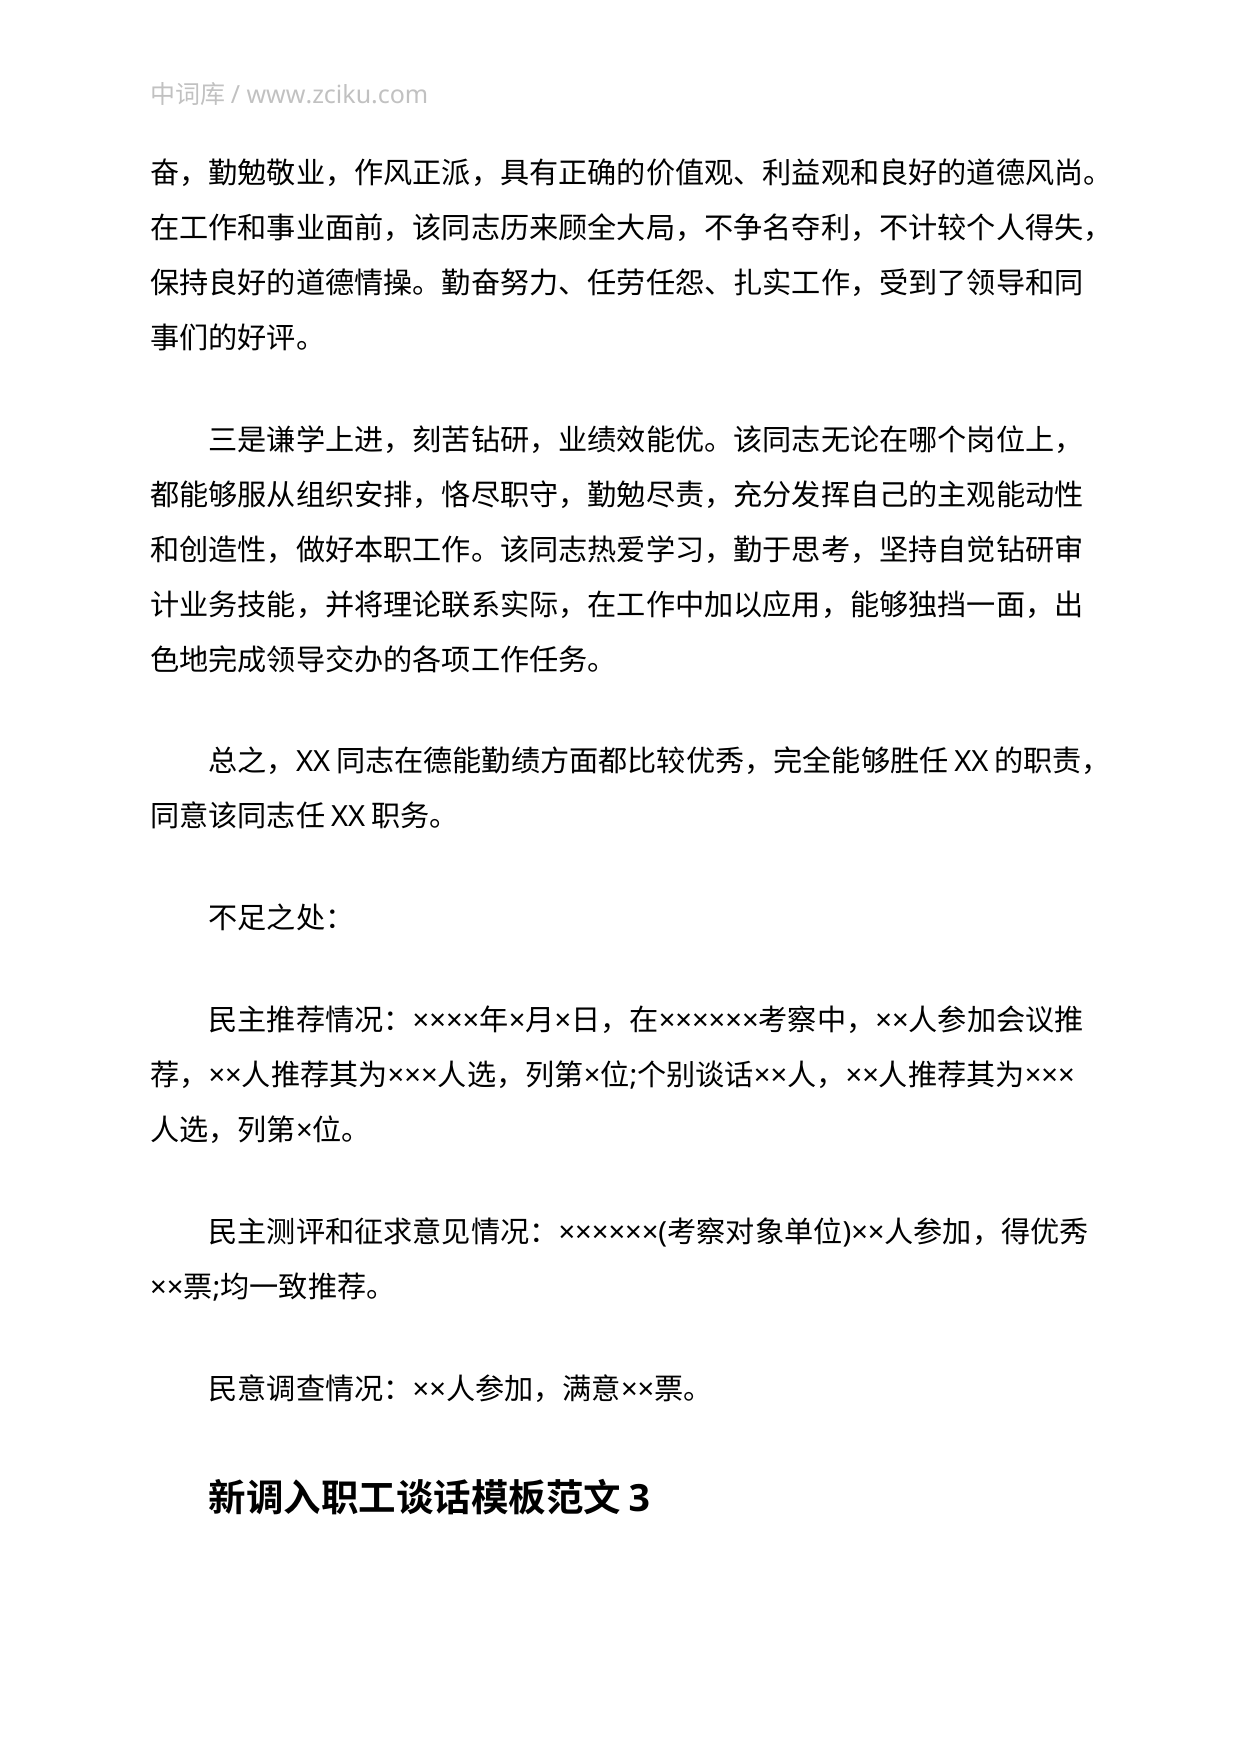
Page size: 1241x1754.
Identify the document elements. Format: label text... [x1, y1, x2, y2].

text 不足之处： [150, 895, 1090, 937]
text 总之，XX同志在德能勤绩方面都比较优秀，完全能够胜任XX的职责，同意该同志任XX职务。 [150, 738, 1090, 835]
text 新调入职工谈话模板范文3 [150, 1467, 1090, 1522]
text 民主推荐情况：××××年×月×日，在××××××考察中，××人参加会议推荐，××人推荐其为×××人选，列第×位;个别谈话××人，××人推荐其为×××人选，列第×位。 [150, 997, 1090, 1149]
text 民意调查情况：××人参加，满意××票。 [150, 1366, 1090, 1408]
text 三是谦学上进，刻苦钻研，业绩效能优。该同志无论在哪个岗位上，都能够服从组织安排，恪尽职守，勤勉尽责，充分发挥自己的主观能动性和创造性，做好本职工作。该同志热爱学习，勤于思考，坚持自觉钻研审计业务技能，并将理论联系实际，在工作中加以应用，能够独挡一面，出色地完成领导交办的各项工作任务。 [150, 416, 1090, 678]
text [150, 150, 1090, 357]
text 民主测评和征求意见情况：××××××(考察对象单位)××人参加，得优秀××票;均一致推荐。 [150, 1208, 1090, 1306]
